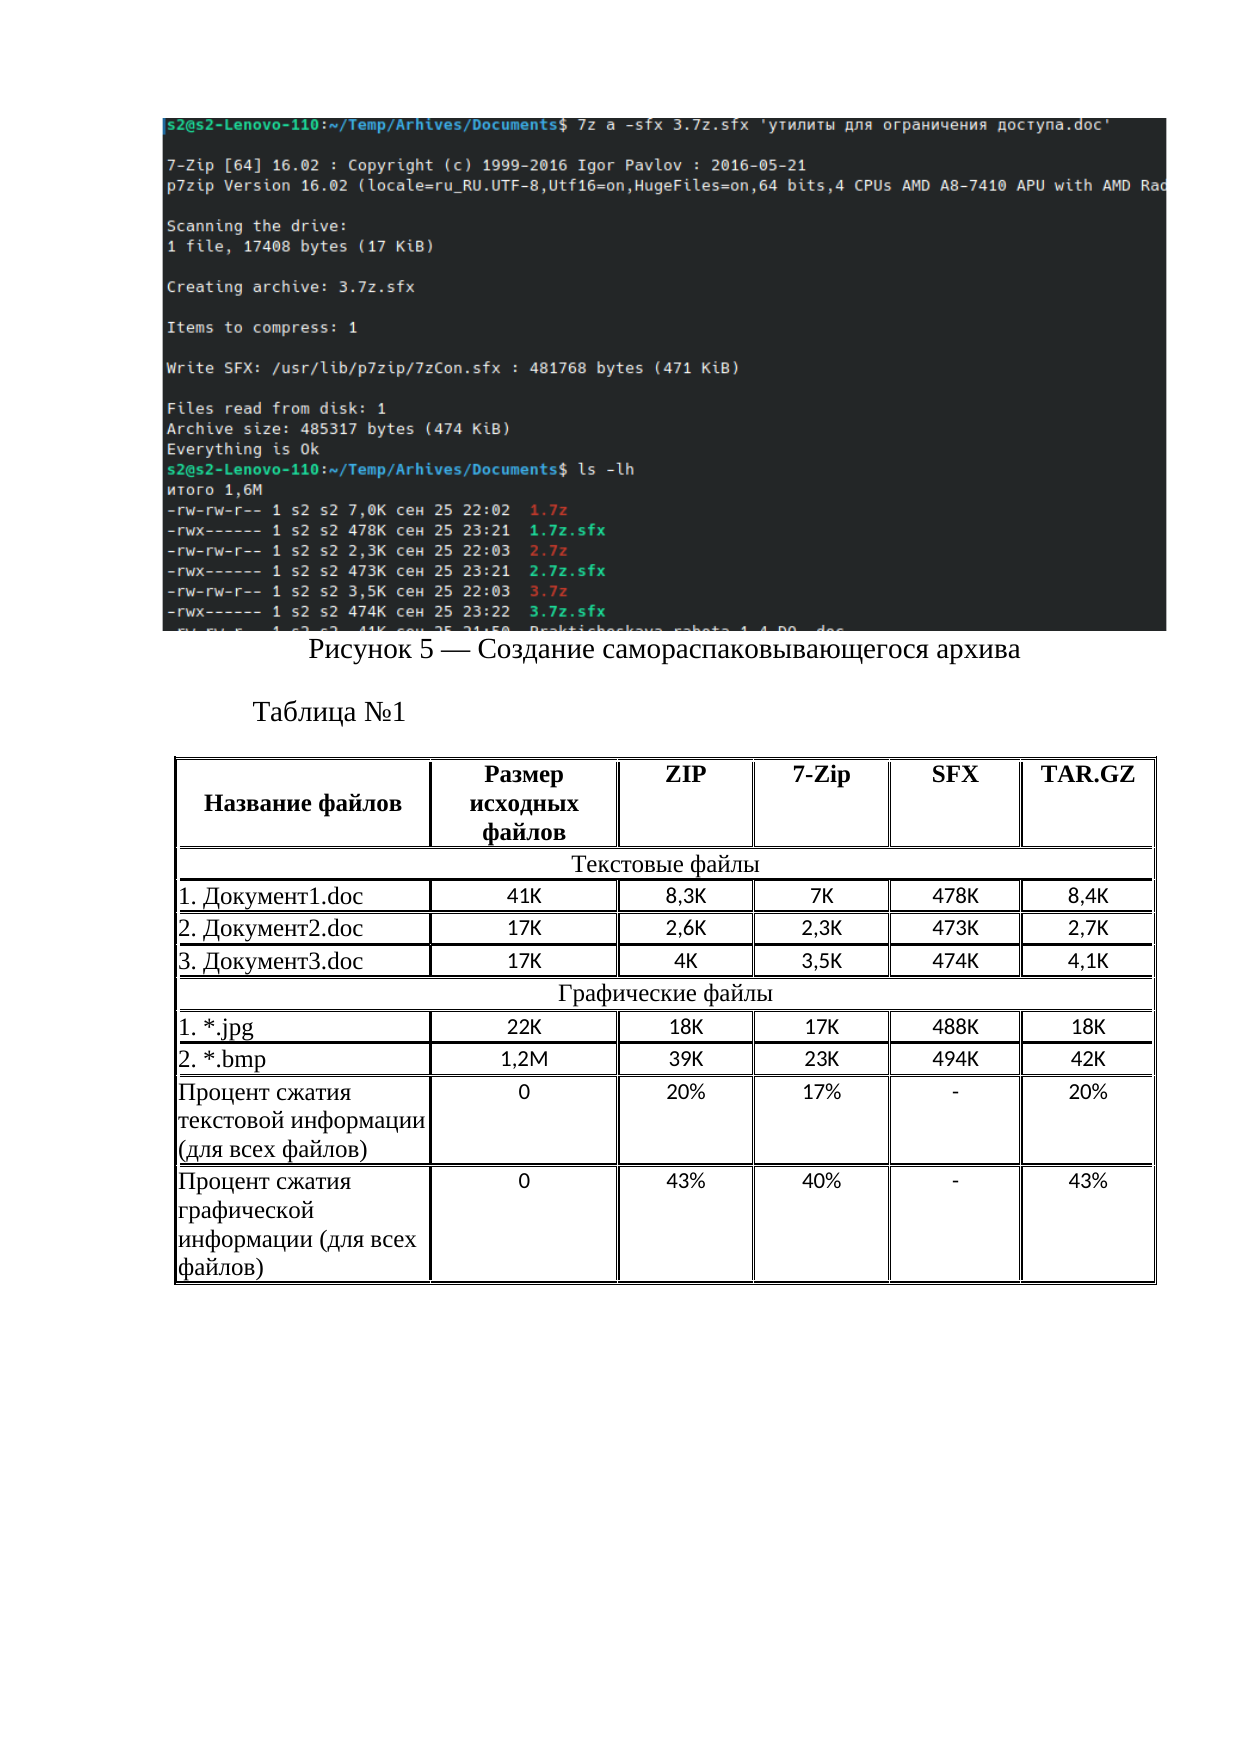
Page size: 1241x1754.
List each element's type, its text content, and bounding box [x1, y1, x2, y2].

table_cell 2,3K [755, 914, 888, 943]
table_cell 474K [891, 946, 1019, 975]
table_header TAR.GZ [1021, 760, 1154, 846]
table_cell 43% [618, 1167, 754, 1281]
table_cell 42K [1023, 1041, 1154, 1073]
table_cell Текстовые файлы [176, 846, 1155, 878]
table_cell - [890, 1163, 1021, 1281]
table_cell 0 [430, 1163, 618, 1281]
table_cell Процент сжатия графической информации (для всех файлов) [177, 1163, 430, 1281]
table_header SFX [890, 758, 1021, 846]
table_cell 478K [891, 881, 1019, 910]
table_cell 20% [620, 1077, 752, 1163]
table_cell 3. Документ3.doc [176, 943, 429, 975]
table_header 7-Zip [754, 760, 890, 846]
table_cell 8,4K [1023, 878, 1155, 910]
table_cell 41K [432, 881, 616, 910]
table_cell 3,5K [755, 946, 888, 975]
table_cell 7K [755, 881, 888, 910]
table_cell 8,3K [620, 881, 752, 910]
table_cell 39K [620, 1044, 752, 1073]
table_cell 4,1K [1023, 943, 1155, 975]
text Рисунок 5 — Создание самораспаковывающегося архива [177, 631, 1152, 664]
table_cell 1. *.jpg [177, 1009, 429, 1041]
table_header ZIP [618, 760, 754, 846]
table_cell 488K [891, 1012, 1019, 1041]
table_cell 2. *.bmp [177, 1041, 429, 1073]
table_cell Графические файлы [177, 975, 1154, 1008]
table_cell 17K [432, 946, 616, 975]
table_cell 1. Документ1.doc [176, 878, 429, 910]
text Таблица №1 [252, 694, 1152, 727]
table_header Размер исходных файлов [430, 758, 618, 846]
table_cell 473K [891, 914, 1019, 943]
table_cell 17K [432, 914, 616, 943]
table_cell 43% [1021, 1163, 1154, 1281]
table_cell Процент сжатия текстовой информации (для всех файлов) [177, 1074, 429, 1163]
table_cell 23K [755, 1044, 888, 1073]
table_cell 17% [755, 1077, 888, 1163]
table_cell 2,7K [1023, 910, 1154, 943]
table_cell 22K [432, 1012, 616, 1041]
table_cell 18K [1023, 1009, 1154, 1041]
picture [162, 118, 1167, 631]
table_header Название файлов [177, 760, 430, 846]
table_cell 2,6K [620, 914, 752, 943]
table_cell 17K [755, 1012, 888, 1041]
table_cell 40% [754, 1167, 890, 1281]
table_cell - [891, 1077, 1019, 1163]
table_cell 1,2M [432, 1044, 616, 1073]
table_cell 4K [620, 946, 752, 975]
table_cell 20% [1023, 1074, 1154, 1163]
table_cell 18K [620, 1012, 752, 1041]
table_cell 494K [891, 1044, 1019, 1073]
table_cell 0 [432, 1077, 616, 1163]
table_cell 2. Документ2.doc [177, 910, 429, 943]
